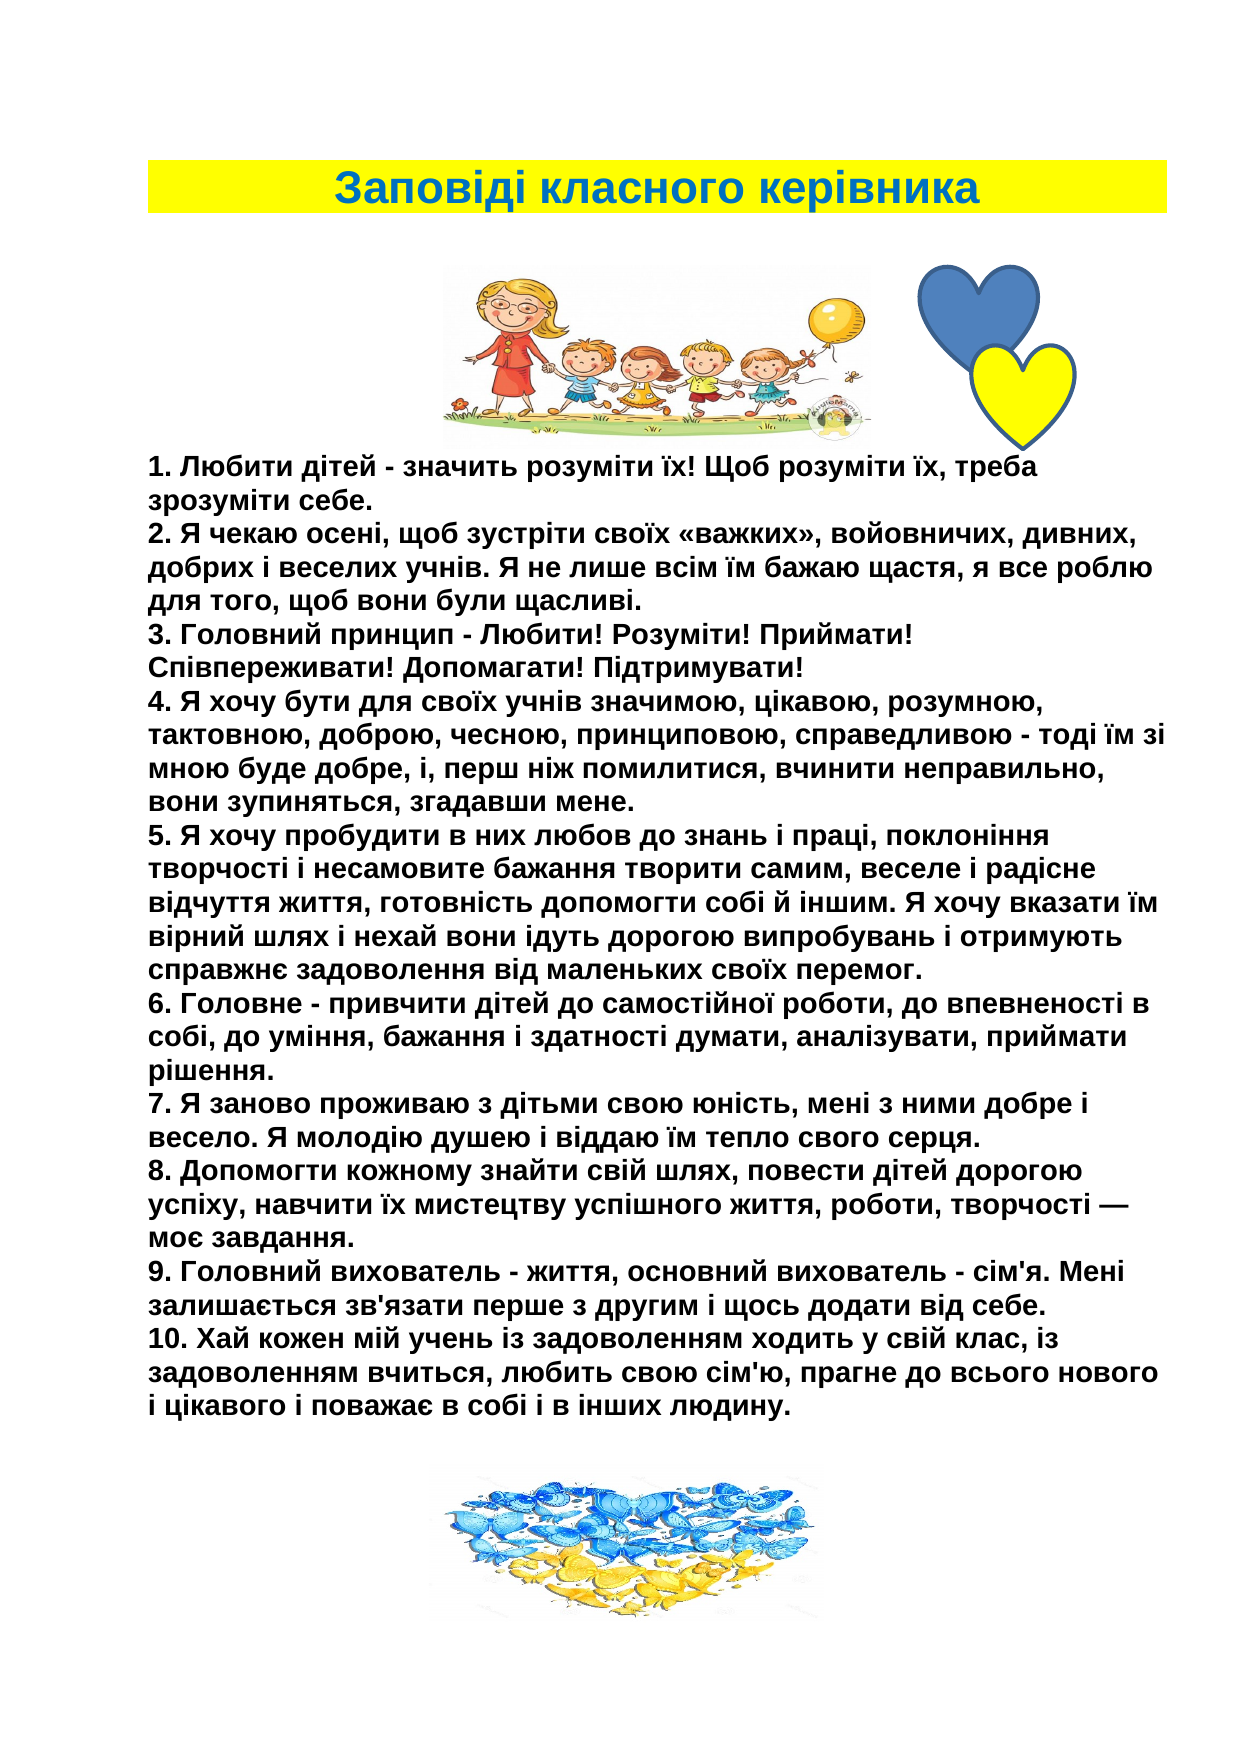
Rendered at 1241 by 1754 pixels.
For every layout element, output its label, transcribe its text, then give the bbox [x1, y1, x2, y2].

picture [442, 265, 872, 449]
text Заповіді класного керівника [148, 160, 1167, 213]
text 9. Головний вихователь - життя, основний вихователь - сім'я. Мені залишається зв'язати перше з другим і щось додати від себе. [148, 1254, 1167, 1321]
text 10. Хай кожен мій учень із задоволенням ходить у свій клас, із задоволенням вчиться, любить свою сім'ю, прагне до всього нового і цікавого і поважає в собі і в інших людину. [148, 1321, 1167, 1422]
text 7. Я заново проживаю з дітьми свою юність, мені з ними добре і весело. Я молодію душею і віддаю їм тепло свого серця. [148, 1086, 1167, 1153]
text 1. Любити дітей - значить розуміти їх! Щоб розуміти їх, треба зрозуміти себе. [148, 449, 1167, 516]
text 3. Головний принцип - Любити! Розуміти! Приймати! Співпереживати! Допомагати! Підтримувати! [148, 617, 1167, 684]
text 2. Я чекаю осені, щоб зустріти своїх «важких», войовничих, дивних, добрих і веселих учнів. Я не лише всім їм бажаю щастя, я все роблю для того, щоб вони були щасливі. [148, 516, 1167, 617]
picture [428, 1464, 825, 1623]
text 5. Я хочу пробудити в них любов до знань і праці, поклоніння творчості і несамовите бажання творити самим, веселе і радісне відчуття життя, готовність допомогти собі й іншим. Я хочу вказати їм вірний шлях і нехай вони ідуть дорогою випробувань і отримують справжнє задоволення від маленьких своїх перемог. [148, 818, 1167, 986]
text 4. Я хочу бути для своїх учнів значимою, цікавою, розумною, тактовною, доброю, чесною, принциповою, справедливою - тоді їм зі мною буде добре, і, перш ніж помилитися, вчинити неправильно, вони зупиняться, згадавши мене. [148, 684, 1167, 818]
text 8. Допомогти кожному знайти свій шлях, повести дітей дорогою успіху, навчити їх мистецтву успішного життя, роботи, творчості — моє завдання. [148, 1153, 1167, 1254]
text 6. Головне - привчити дітей до самостійної роботи, до впевненості в собі, до уміння, бажання і здатності думати, аналізувати, приймати рішення. [148, 986, 1167, 1086]
